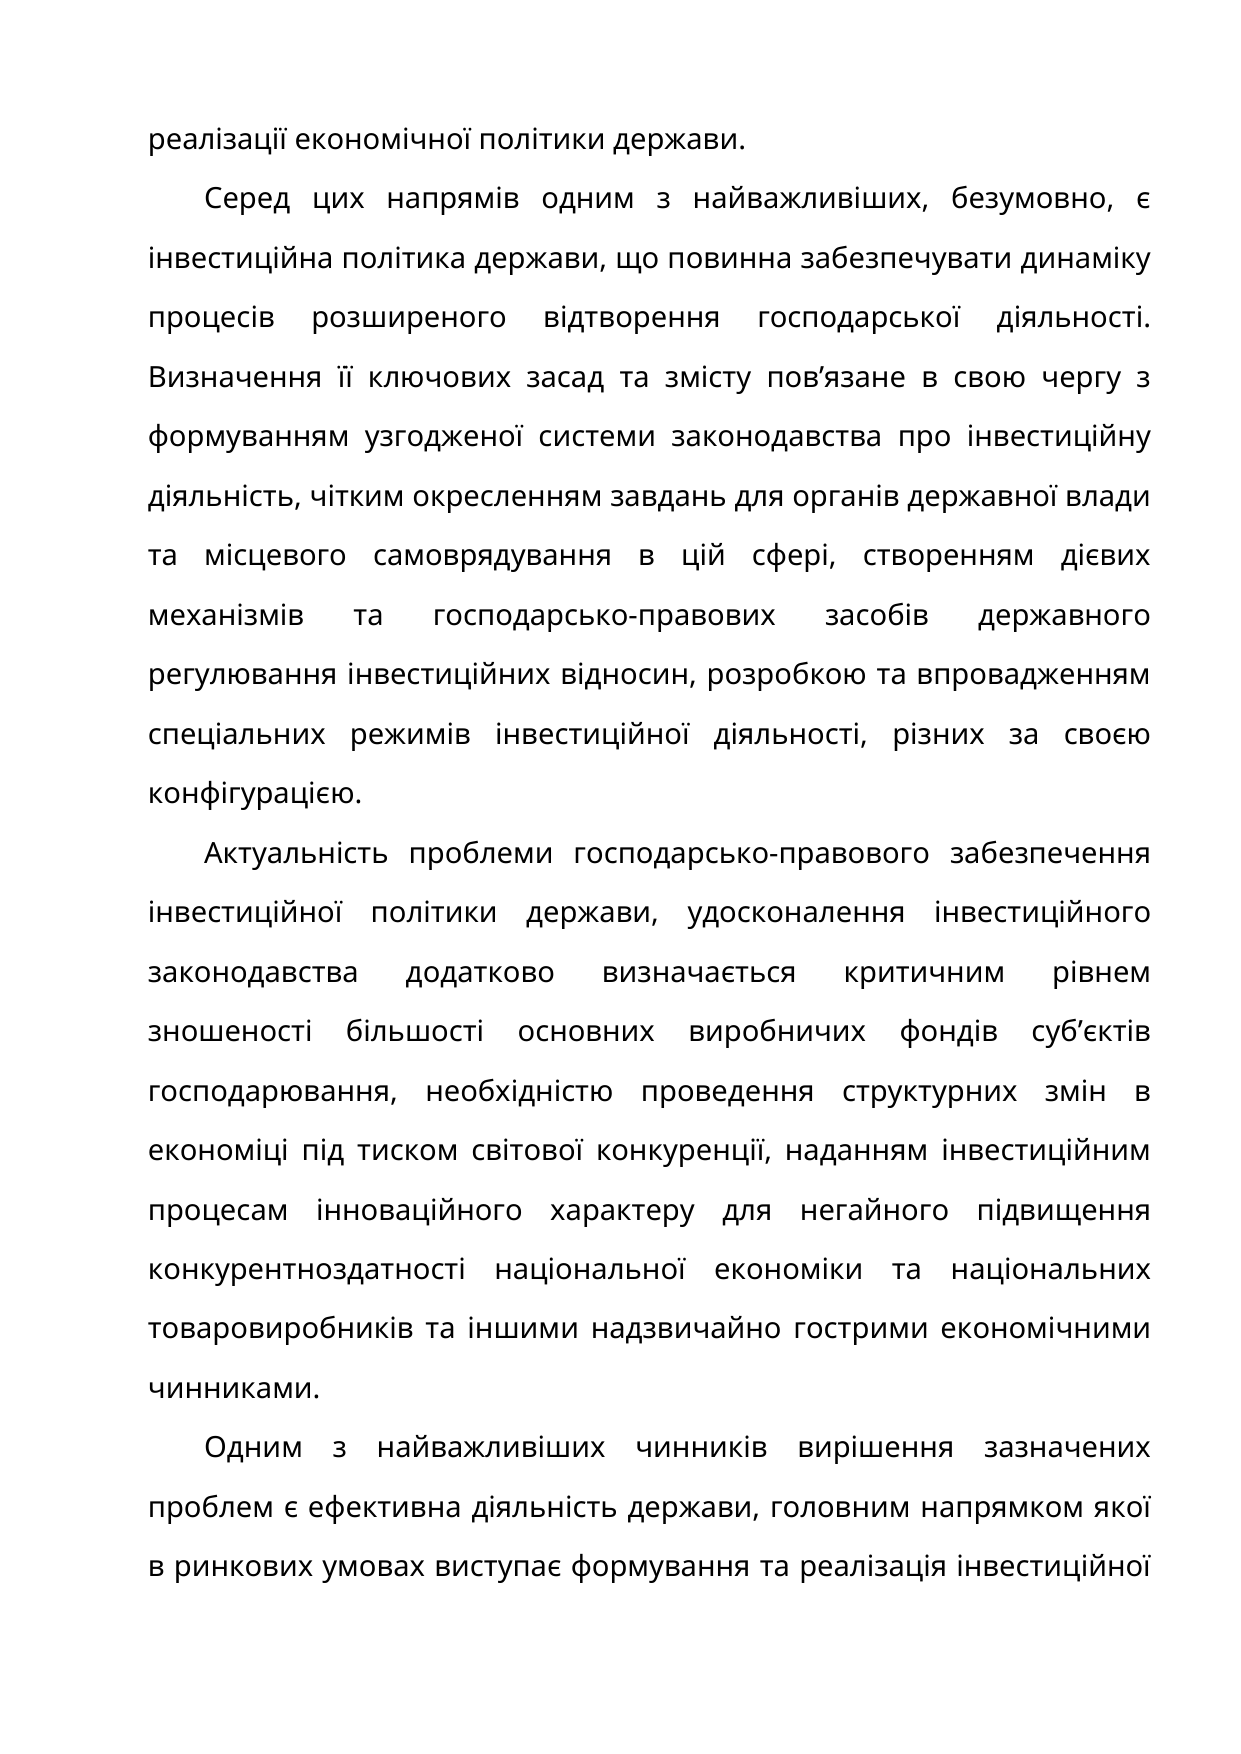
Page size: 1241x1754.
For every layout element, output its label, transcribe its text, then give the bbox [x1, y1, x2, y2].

text Серед цих напрямів одним з найважливіших, безумовно, є інвестиційна політика держави, що повинна забезпечувати динаміку процесів розширеного відтворення господарської діяльності. Визначення її ключових засад та змісту пов’язане в свою чергу з формуванням узгодженої системи законодавства про інвестиційну діяльність, чітким окресленням завдань для органів державної влади та місцевого самоврядування в цій сфері, створенням дієвих механізмів та господарсько-правових засобів державного регулювання інвестиційних відносин, розробкою та впровадженням спеціальних режимів інвестиційної діяльності, різних за своєю конфігурацією. [148, 178, 1152, 812]
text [148, 1427, 1152, 1585]
text Актуальність проблеми господарсько-правового забезпечення інвестиційної політики держави, удосконалення інвестиційного законодавства додатково визначається критичним рівнем зношеності більшості основних виробничих фондів суб’єктів господарювання, необхідністю проведення структурних змін в економіці під тиском світової конкуренції, наданням інвестиційним процесам інноваційного характеру для негайного підвищення конкурентноздатності національної економіки та національних товаровиробників та іншими надзвичайно гострими економічними чинниками. [148, 832, 1152, 1407]
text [148, 118, 1152, 158]
